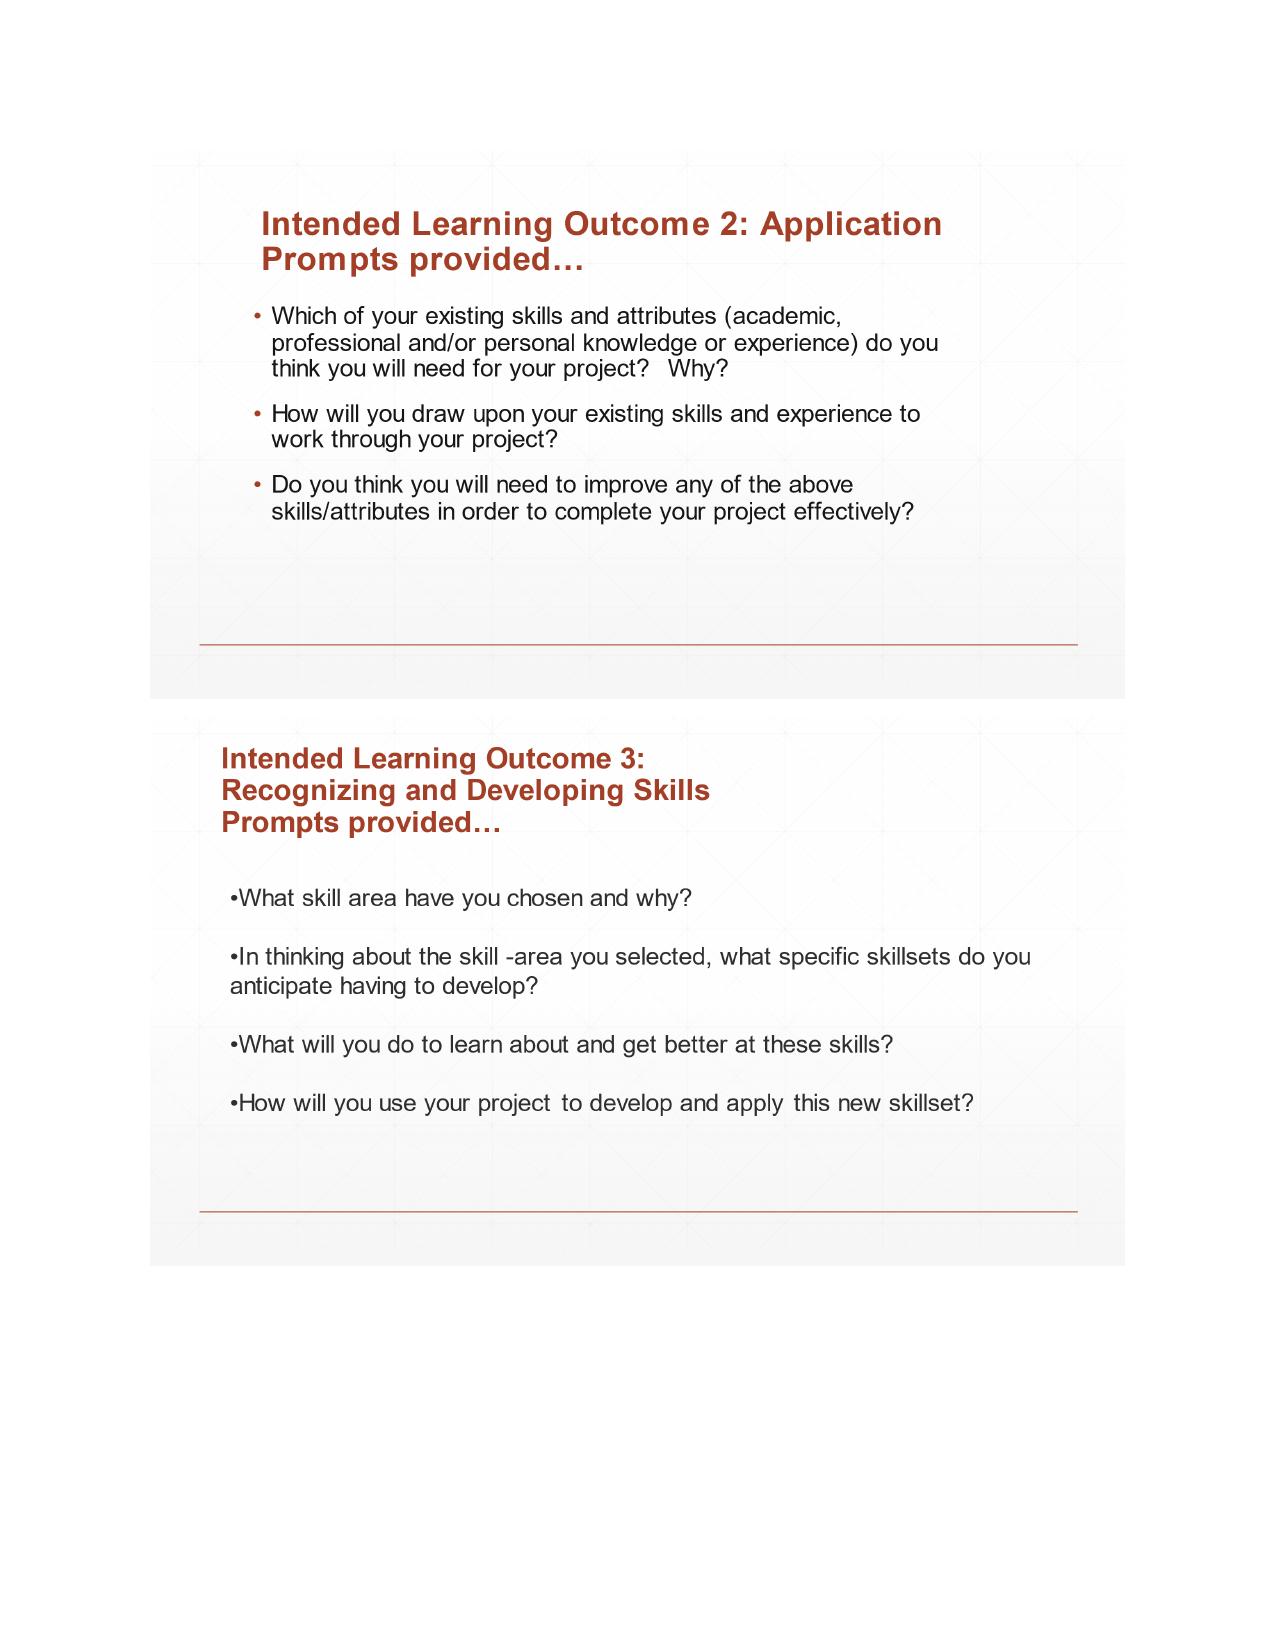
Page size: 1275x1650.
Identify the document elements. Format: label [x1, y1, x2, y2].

picture [150, 717, 1125, 1266]
picture [150, 150, 1125, 699]
